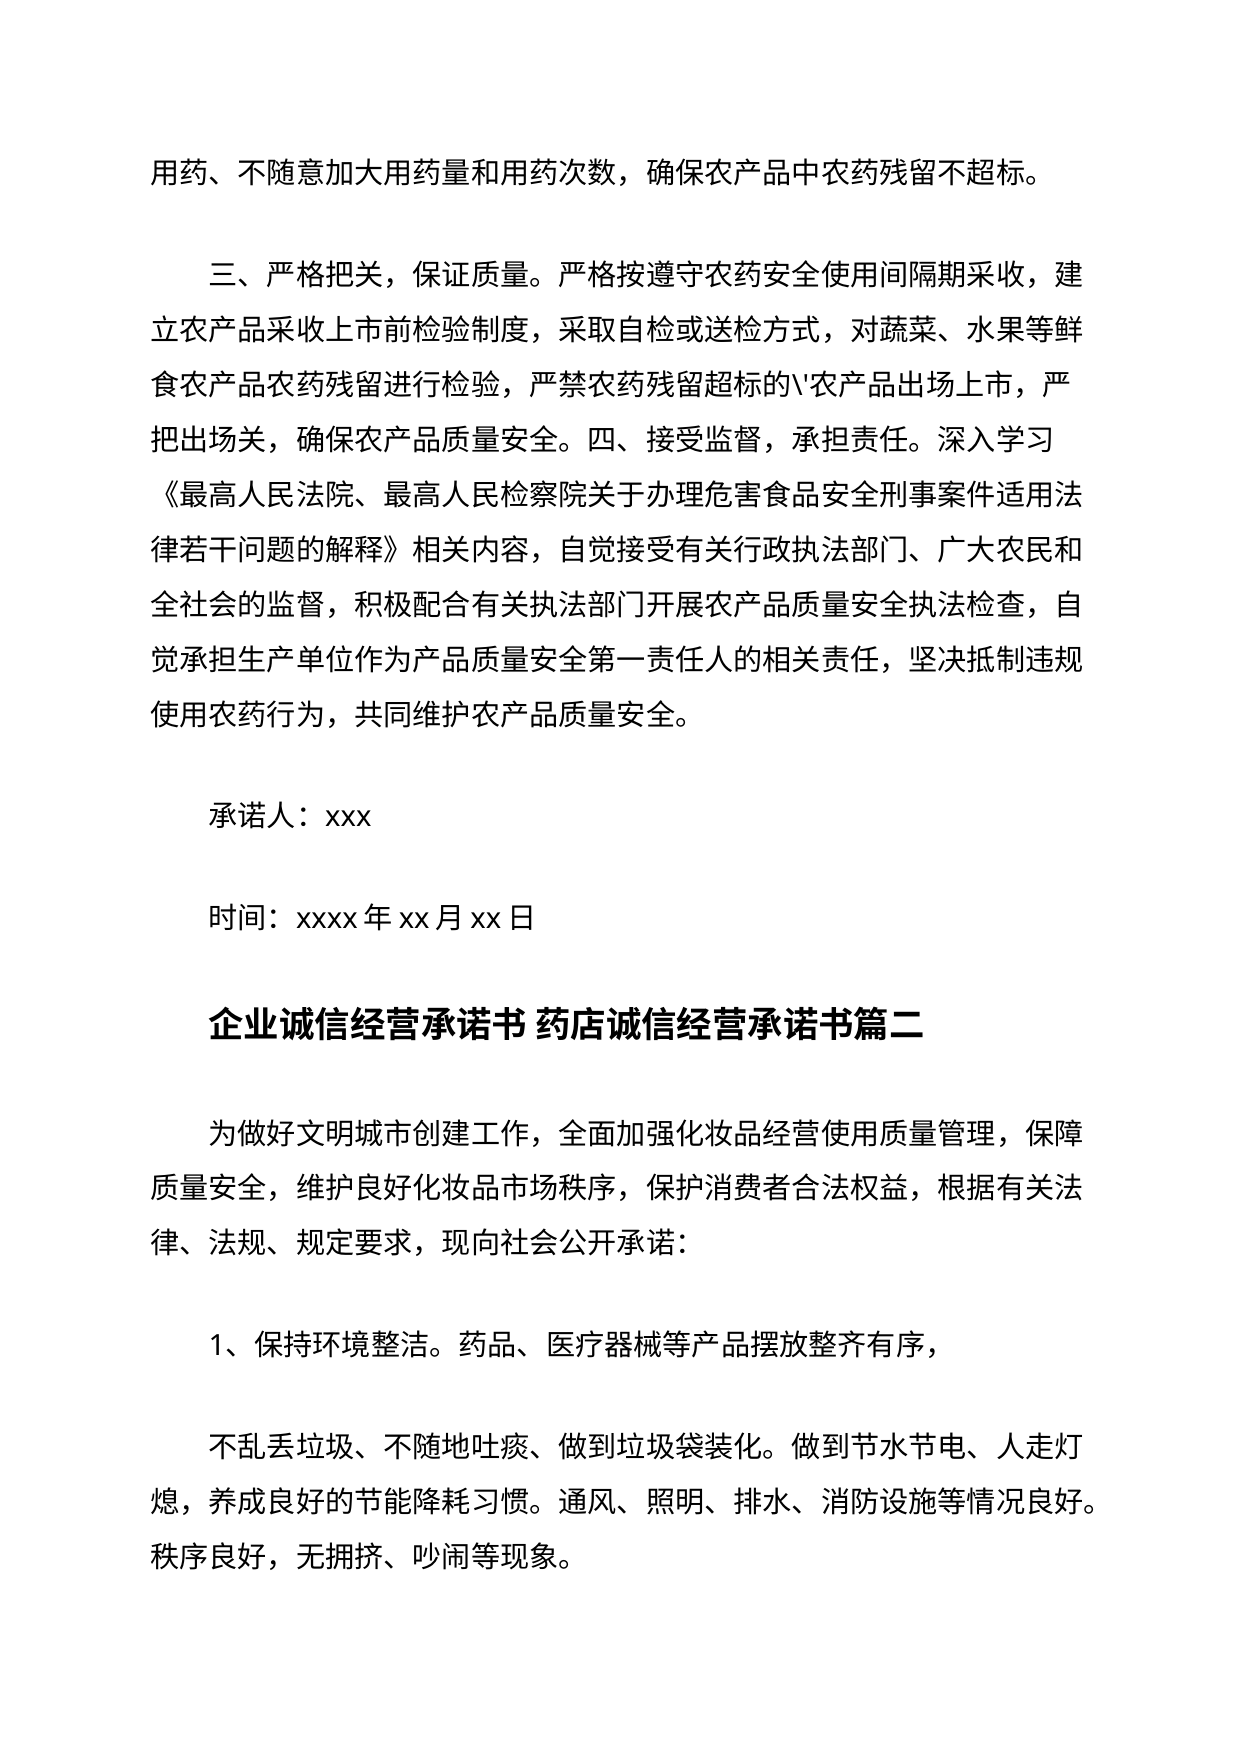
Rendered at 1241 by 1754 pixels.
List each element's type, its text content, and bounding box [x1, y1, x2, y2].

text 承诺人：xxx [150, 793, 1090, 835]
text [150, 150, 1090, 192]
text 企业诚信经营承诺书 药店诚信经营承诺书篇二 [150, 997, 1090, 1048]
text 为做好文明城市创建工作，全面加强化妆品经营使用质量管理，保障质量安全，维护良好化妆品市场秩序，保护消费者合法权益，根据有关法律、法规、规定要求，现向社会公开承诺： [150, 1110, 1090, 1262]
text 1、保持环境整洁。药品、医疗器械等产品摆放整齐有序， [150, 1322, 1090, 1364]
text 时间：xxxx年xx月xx日 [150, 895, 1090, 937]
text 三、严格把关，保证质量。严格按遵守农药安全使用间隔期采收，建立农产品采收上市前检验制度，采取自检或送检方式，对蔬菜、水果等鲜食农产品农药残留进行检验，严禁农药残留超标的\'农产品出场上市，严把出场关，确保农产品质量安全。四、接受监督，承担责任。深入学习《最高人民法院、最高人民检察院关于办理危害食品安全刑事案件适用法律若干问题的解释》相关内容，自觉接受有关行政执法部门、广大农民和全社会的监督，积极配合有关执法部门开展农产品质量安全执法检查，自觉承担生产单位作为产品质量安全第一责任人的相关责任，坚决抵制违规使用农药行为，共同维护农产品质量安全。 [150, 252, 1090, 733]
text 不乱丢垃圾、不随地吐痰、做到垃圾袋装化。做到节水节电、人走灯熄，养成良好的节能降耗习惯。通风、照明、排水、消防设施等情况良好。秩序良好，无拥挤、吵闹等现象。 [150, 1424, 1090, 1576]
